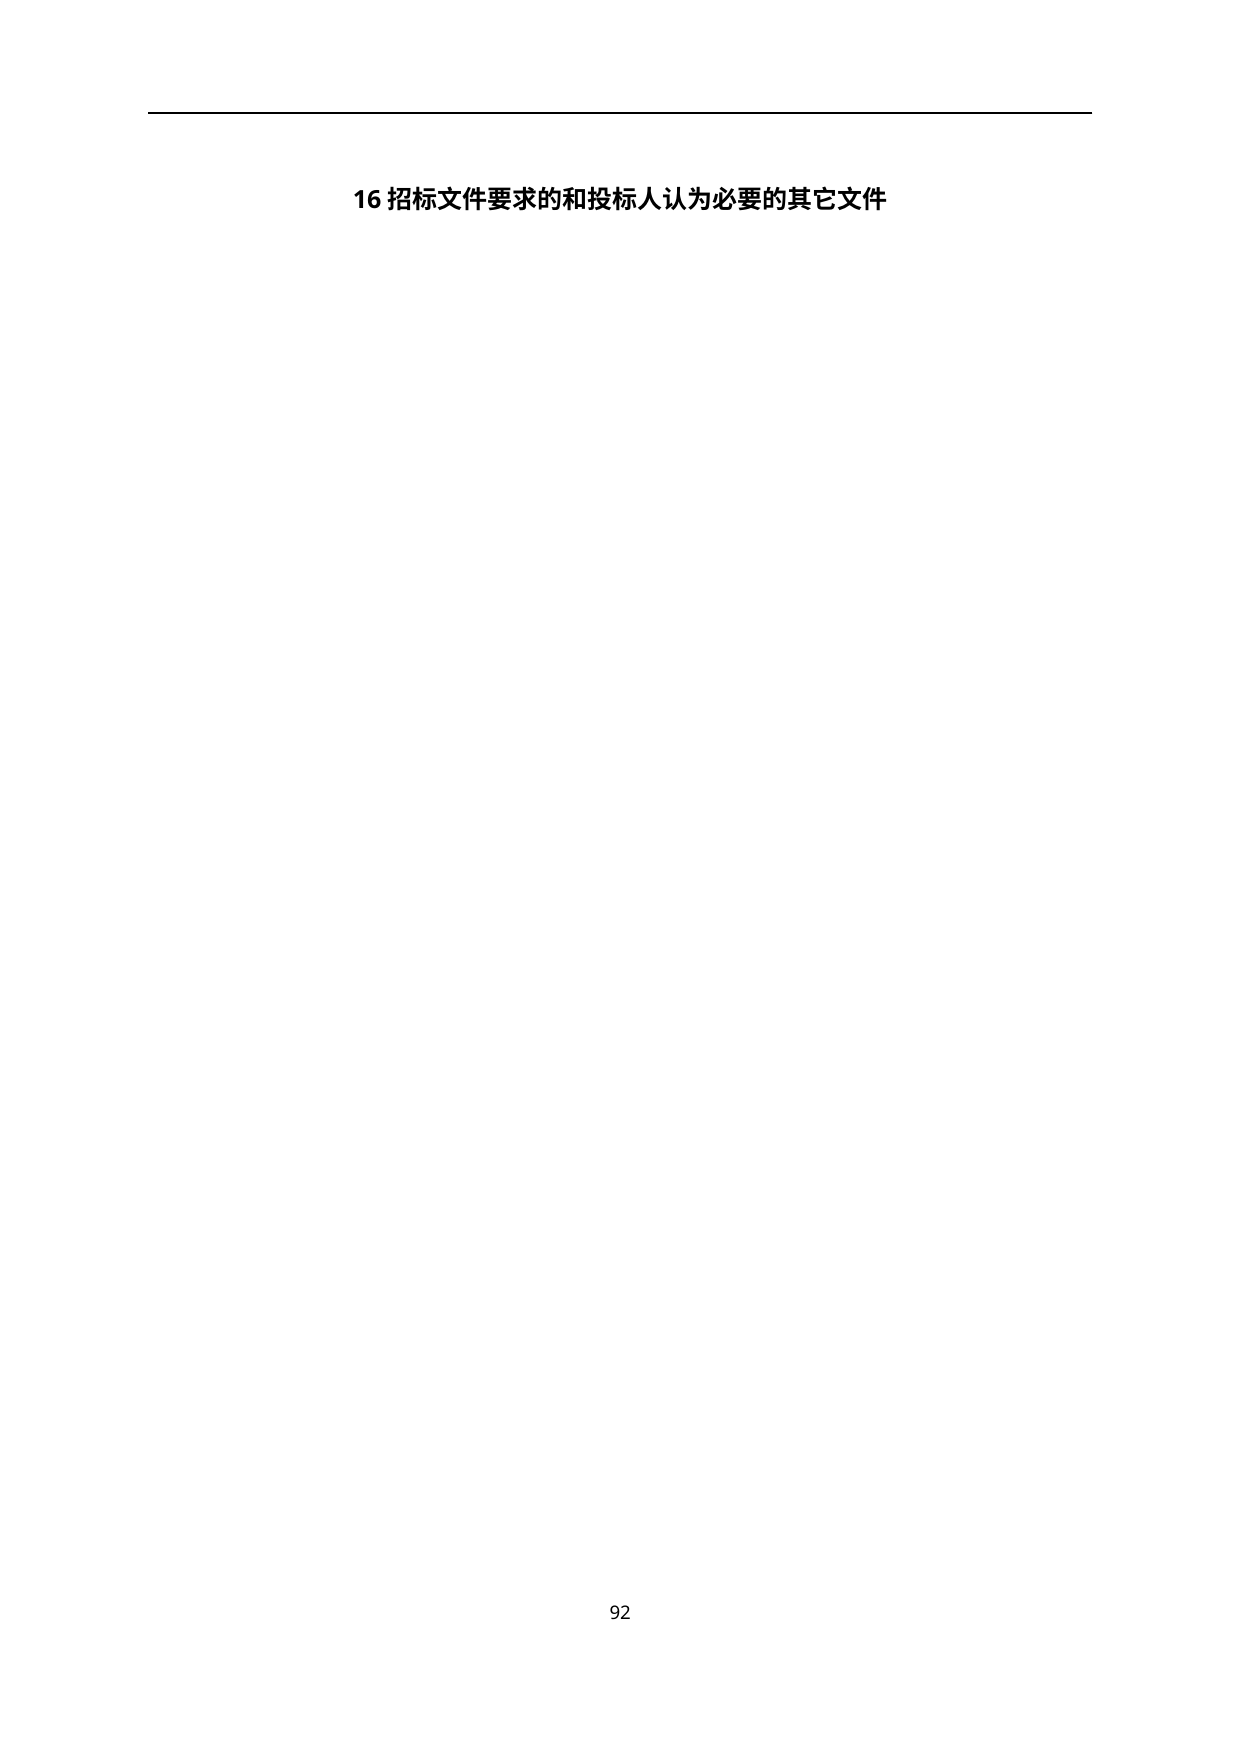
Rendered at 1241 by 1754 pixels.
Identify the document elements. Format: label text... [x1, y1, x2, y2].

subtitle 16 招标文件要求的和投标人认为必要的其它文件 [148, 180, 1092, 216]
